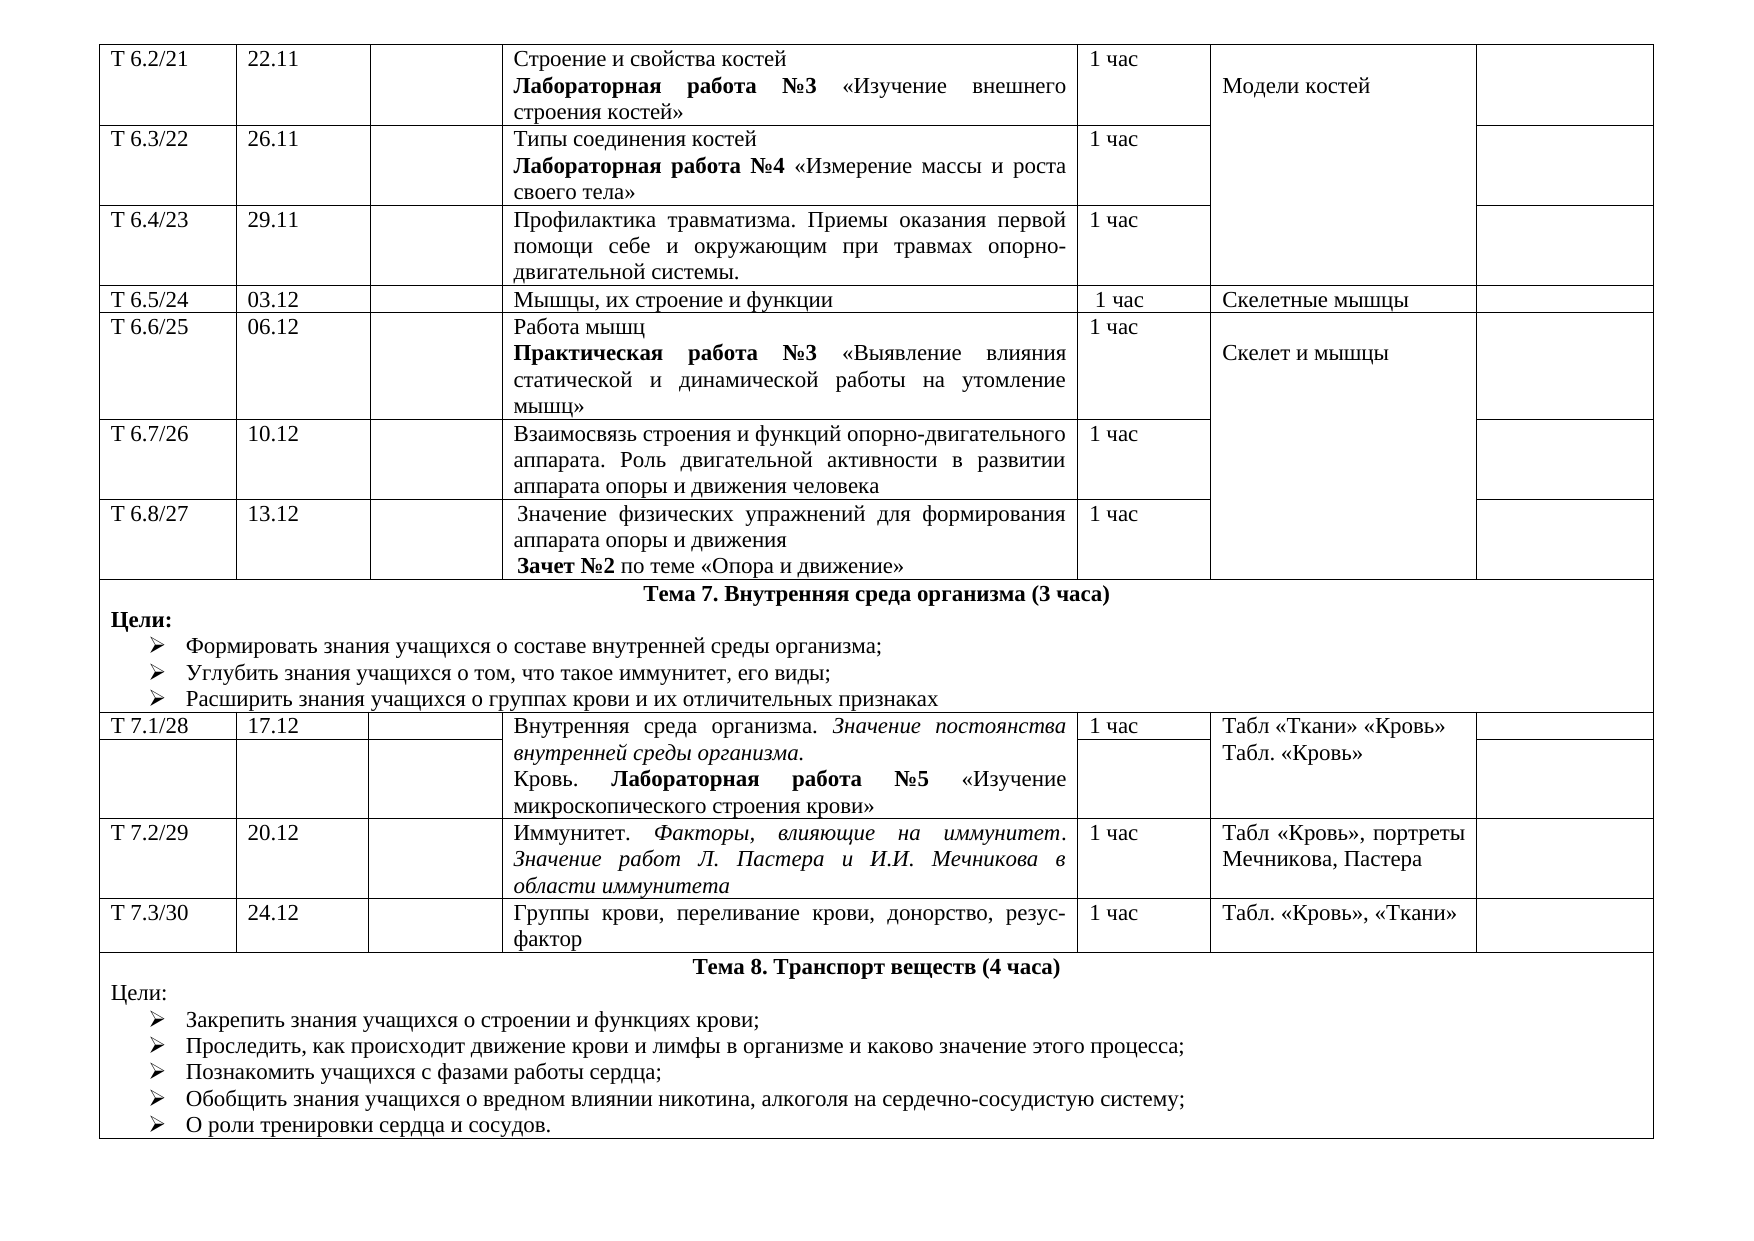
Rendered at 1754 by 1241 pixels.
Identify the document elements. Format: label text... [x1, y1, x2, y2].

table_cell [1477, 286, 1653, 312]
table_cell [1477, 899, 1653, 952]
table_cell Т 6.6/25 [100, 313, 236, 418]
table_cell Внутренняя среда организма. Значение постоянства внутренней среды организма. Кровь. Лабораторная работа №5 «Изучение микроскопического строения крови» [503, 713, 1077, 818]
table_cell Т 7.2/29 [100, 819, 236, 898]
table_cell [1477, 45, 1653, 124]
table_cell [1477, 126, 1653, 204]
table_cell [371, 286, 502, 312]
table_cell [369, 819, 502, 898]
table_cell [371, 206, 502, 285]
table_cell 06.12 [237, 313, 370, 418]
table_cell 17.12 [237, 713, 368, 739]
table_cell 1 час [1078, 206, 1210, 285]
table_cell Модели костей [1211, 45, 1476, 285]
table_cell 20.12 [237, 819, 368, 898]
table_cell 29.11 [237, 206, 370, 285]
table_cell Т 6.3/22 [100, 126, 236, 204]
table_cell 1 час [1078, 313, 1210, 418]
table_cell 24.12 [237, 899, 368, 952]
table_cell 1 час [1078, 420, 1210, 499]
table_cell 13.12 [237, 500, 370, 579]
table_cell 10.12 [237, 420, 370, 499]
table_cell 26.11 [237, 126, 370, 204]
table_cell [369, 899, 502, 952]
table_cell Т 7.3/30 [100, 899, 236, 952]
table_cell Группы крови, переливание крови, донорство, резус-фактор [503, 899, 1077, 952]
table_cell [1477, 420, 1653, 499]
table_cell [1477, 206, 1653, 285]
table_cell Иммунитет. Факторы, влияющие на иммунитет. Значение работ Л. Пастера и И.И. Мечникова в области иммунитета [503, 819, 1077, 898]
table_cell Скелетные мышцы [1211, 286, 1476, 312]
table_cell Типы соединения костей Лабораторная работа №4 «Измерение массы и роста своего тела» [503, 126, 1077, 204]
table_cell Т 6.5/24 [100, 286, 236, 312]
table_cell Работа мышц Практическая работа №3 «Выявление влияния статической и динамической работы на утомление мышц» [503, 313, 1077, 418]
table_cell 03.12 [237, 286, 370, 312]
table_cell [371, 126, 502, 204]
table_cell Т 6.2/21 [100, 45, 236, 124]
table_cell 1 час [1078, 899, 1210, 952]
table_cell 1 час [1078, 713, 1210, 739]
table_cell [1477, 740, 1653, 818]
table_cell [371, 500, 502, 579]
table_cell Табл. «Кровь», «Ткани» [1211, 899, 1476, 952]
table_cell [369, 713, 502, 739]
table_cell [1477, 713, 1653, 739]
table_cell 1 час [1078, 500, 1210, 579]
table_cell [1477, 819, 1653, 898]
table_cell Т 6.8/27 [100, 500, 236, 579]
table_cell [100, 740, 236, 818]
table_cell [1477, 313, 1653, 418]
table_cell 1 час [1078, 126, 1210, 204]
table_cell 1 час [1078, 45, 1210, 124]
table_cell Мышцы, их строение и функции [503, 286, 1077, 312]
table_cell Взаимосвязь строения и функций опорно-двигательного аппарата. Роль двигательной активности в развитии аппарата опоры и движения человека [503, 420, 1077, 499]
table_cell [1477, 500, 1653, 579]
table_cell [237, 740, 368, 818]
table_cell Тема 8. Транспорт веществ (4 часа) Цели: Закрепить знания учащихся о строении и функциях крови; Проследить, как происходит движение крови и лимфы в организме и каково значение этого процесса; Познакомить учащихся с фазами работы сердца; Обобщить знания учащихся о вредном влиянии никотина, алкоголя на сердечно-сосудистую систему; О роли тренировки сердца и сосудов. [100, 953, 1653, 1137]
table_cell Профилактика травматизма. Приемы оказания первой помощи себе и окружающим при травмах опорно-двигательной системы. [503, 206, 1077, 285]
table_cell Т 6.7/26 [100, 420, 236, 499]
table_cell [371, 45, 502, 124]
table_cell [369, 740, 502, 818]
table_cell 1 час [1078, 286, 1210, 312]
table_cell Табл «Кровь», портреты Мечникова, Пастера [1211, 819, 1476, 898]
table_cell [371, 420, 502, 499]
table_cell Скелет и мышцы [1211, 313, 1476, 579]
table_cell Табл «Ткани» «Кровь» Табл. «Кровь» [1211, 713, 1476, 818]
table_cell Т 7.1/28 [100, 713, 236, 739]
table_cell [371, 313, 502, 418]
table_cell Т 6.4/23 [100, 206, 236, 285]
table_cell Значение физических упражнений для формирования аппарата опоры и движения Зачет №2 по теме «Опора и движение» [503, 500, 1077, 579]
table_cell 22.11 [237, 45, 370, 124]
table_cell Строение и свойства костей Лабораторная работа №3 «Изучение внешнего строения костей» [503, 45, 1077, 124]
table_cell [1078, 740, 1210, 818]
table_cell 1 час [1078, 819, 1210, 898]
table_cell Тема 7. Внутренняя среда организма (3 часа) Цели: Формировать знания учащихся о составе внутренней среды организма; Углубить знания учащихся о том, что такое иммунитет, его виды; Расширить знания учащихся о группах крови и их отличительных признаках [100, 580, 1653, 712]
